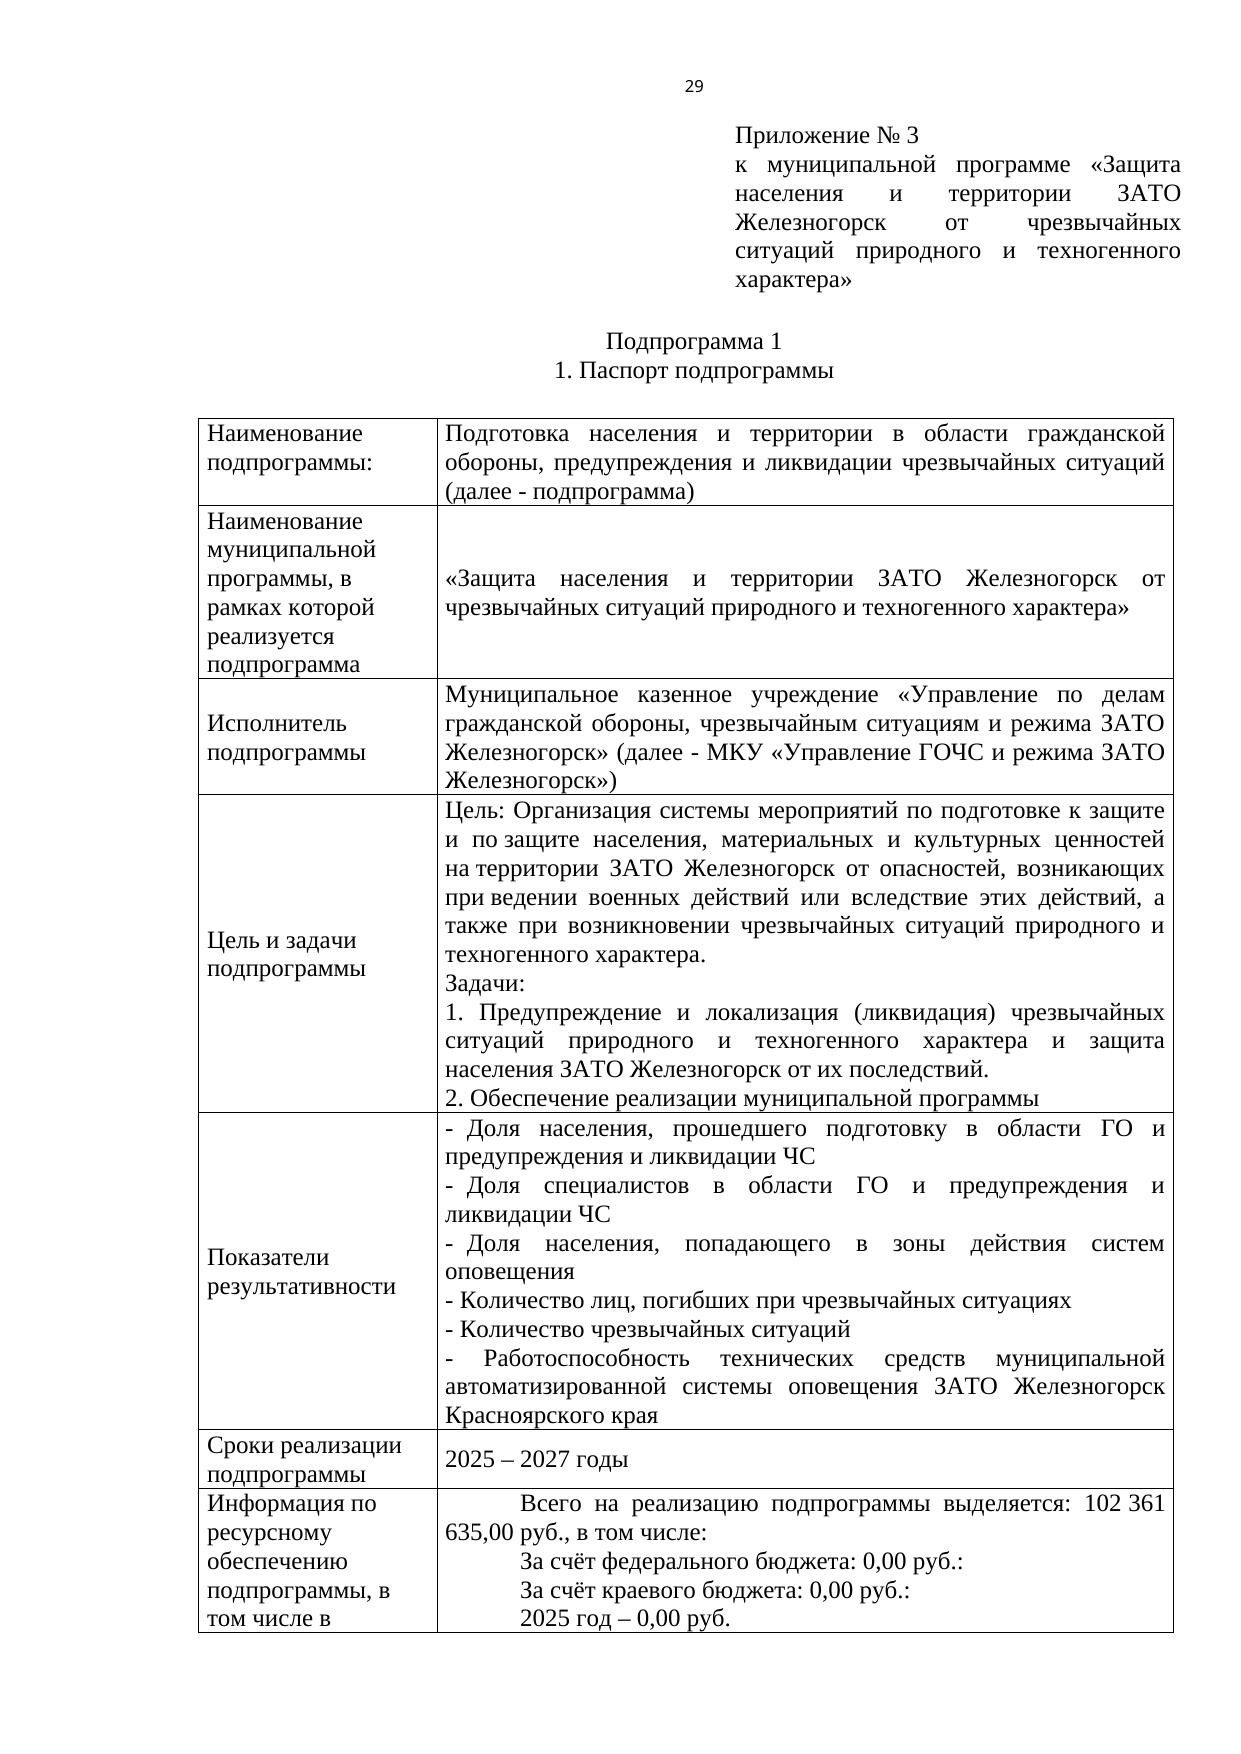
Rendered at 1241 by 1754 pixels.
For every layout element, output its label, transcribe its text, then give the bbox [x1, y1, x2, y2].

table_cell 2025 – 2027 годы [438, 1430, 1173, 1487]
table_header Приложение № 3 к муниципальной программе «Защита населения и территории ЗАТО Железногорск от чрезвычайных ситуаций природного и техногенного характера» [724, 120, 1192, 293]
text Подпрограмма 1 [207, 326, 1181, 355]
table_cell Наименование муниципальной программы, в рамках которой реализуется подпрограмма [199, 506, 437, 678]
table_cell Исполнитель подпрограммы [199, 679, 437, 794]
text 1. Паспорт подпрограммы [207, 355, 1181, 384]
table_cell Муниципальное казенное учреждение «Управление по делам гражданской обороны, чрезвычайным ситуациям и режима ЗАТО Железногорск» (далее - МКУ «Управление ГОЧС и режима ЗАТО Железногорск») [438, 679, 1173, 794]
table_header Подготовка населения и территории в области гражданской обороны, предупреждения и ликвидации чрезвычайных ситуаций (далее - подпрограмма) [438, 419, 1173, 505]
table_cell Информация по ресурсному обеспечению подпрограммы, в том числе в разбивке по источникам финансирования по годам реализации подпрограммы [199, 1489, 437, 1632]
table_header Наименование подпрограммы: [199, 419, 437, 505]
table_cell Показатели результативности [199, 1113, 437, 1429]
table_cell Доля населения, прошедшего подготовку в области ГО и предупреждения и ликвидации ЧС Доля специалистов в области ГО и предупреждения и ликвидации ЧС Доля населения, попадающего в зоны действия систем оповещения - Количество лиц, погибших при чрезвычайных ситуациях - Количество чрезвычайных ситуаций - Работоспособность технических средств муниципальной автоматизированной системы оповещения ЗАТО Железногорск Красноярского края [438, 1113, 1173, 1429]
table_cell «Защита населения и территории ЗАТО Железногорск от чрезвычайных ситуаций природного и техногенного характера» [438, 506, 1173, 678]
table_cell Цель: Организация системы мероприятий по подготовке к защите и по защите населения, материальных и культурных ценностей на территории ЗАТО Железногорск от опасностей, возникающих при ведении военных действий или вследствие этих действий, а также при возникновении чрезвычайных ситуаций природного и техногенного характера. Задачи: 1. Предупреждение и локализация (ликвидация) чрезвычайных ситуаций природного и техногенного характера и защита населения ЗАТО Железногорск от их последствий. 2. Обеспечение реализации муниципальной программы [438, 795, 1173, 1112]
table_cell Цель и задачи подпрограммы [199, 795, 437, 1112]
table_cell Сроки реализации подпрограммы [199, 1430, 437, 1487]
